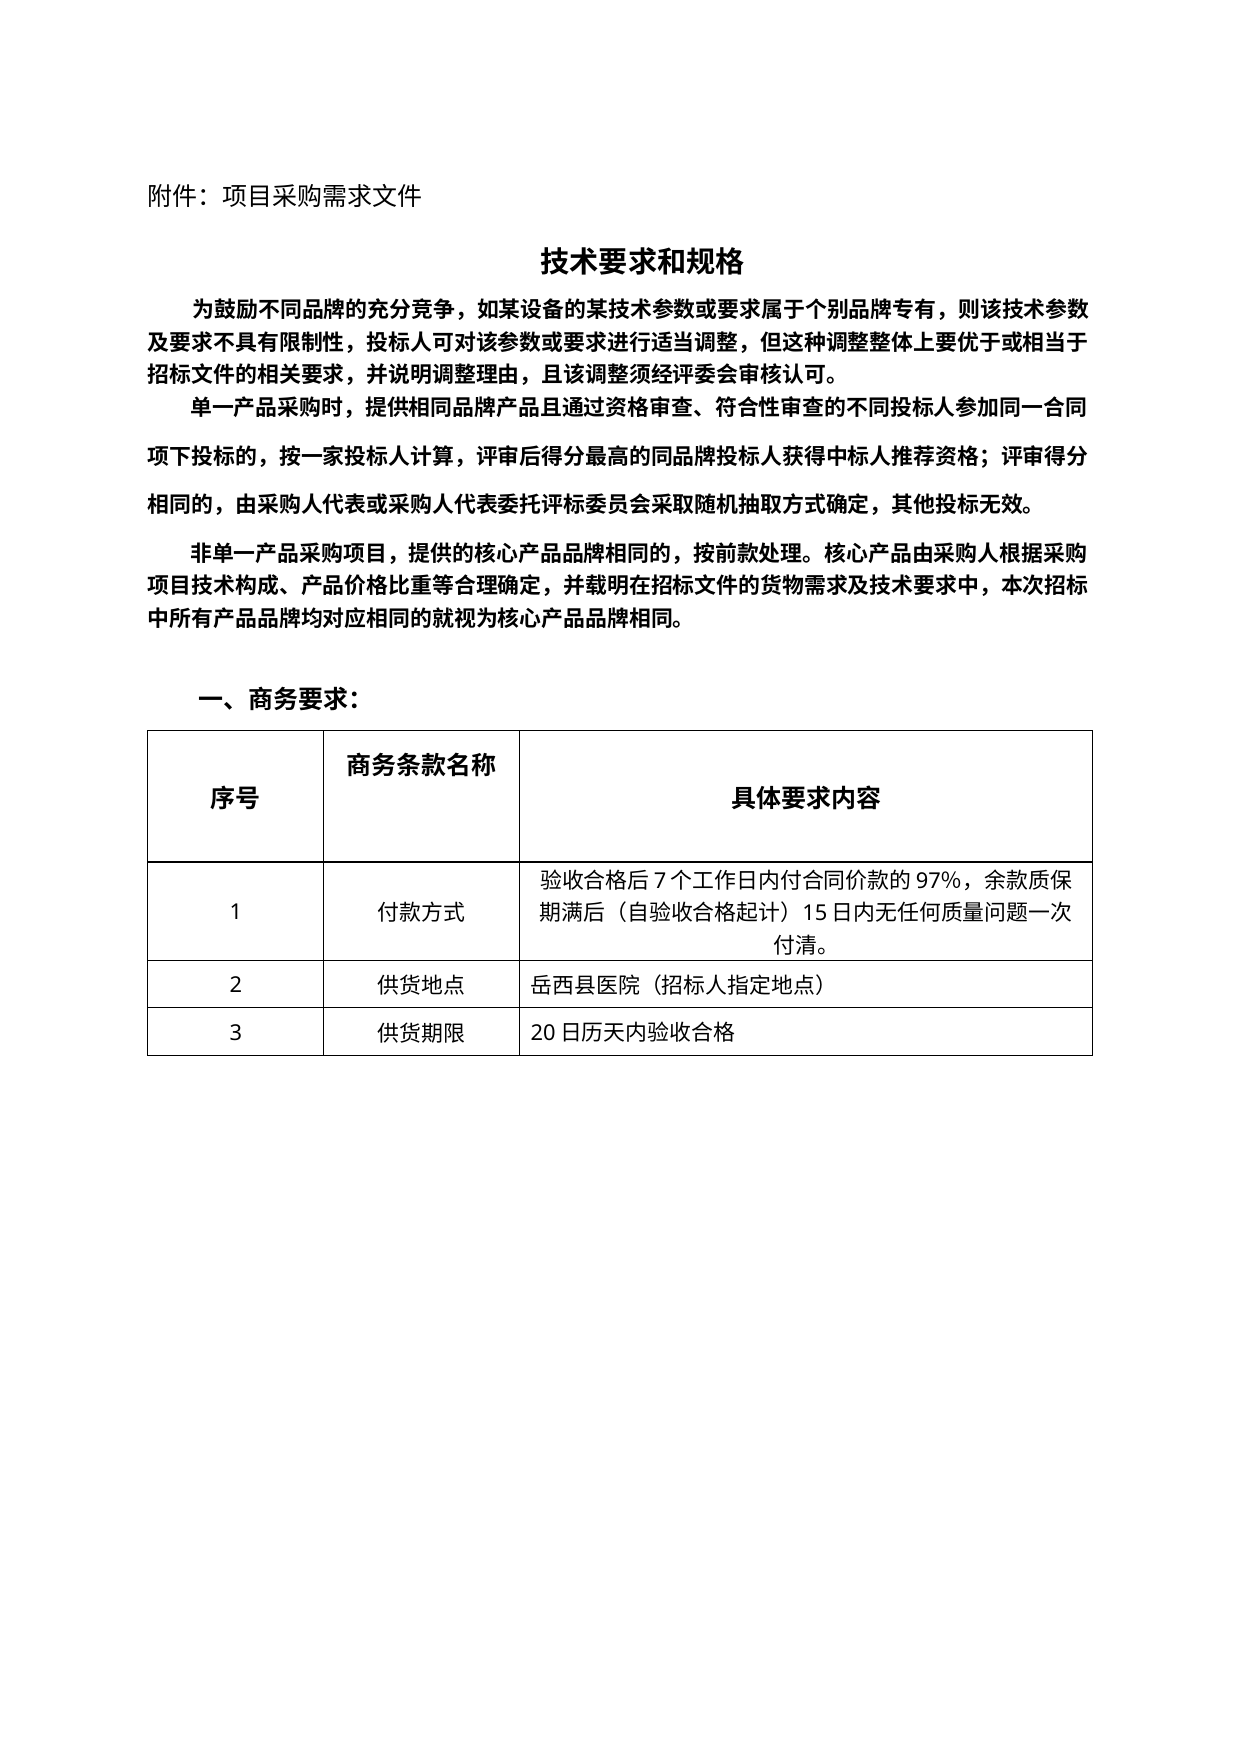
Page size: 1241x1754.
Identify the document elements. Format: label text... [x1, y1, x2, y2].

table_header 具体要求内容 [520, 731, 1092, 861]
table_header 商务条款名称 [324, 731, 519, 861]
table_cell 供货期限 [324, 1008, 519, 1054]
table_cell 20日历天内验收合格 [520, 1008, 1092, 1054]
text 附件：项目采购需求文件 [148, 162, 1092, 227]
table_cell 1 [148, 863, 323, 960]
text 非单一产品采购项目，提供的核心产品品牌相同的，按前款处理。核心产品由采购人根据采购项目技术构成、产品价格比重等合理确定，并载明在招标文件的货物需求及技术要求中，本次招标中所有产品品牌均对应相同的就视为核心产品品牌相同。 [148, 535, 1092, 633]
table_cell 验收合格后7个工作日内付合同价款的97％，余款质保期满后（自验收合格起计）15日内无任何质量问题一次付清。 [520, 863, 1092, 960]
table_cell 3 [148, 1008, 323, 1054]
table_cell 供货地点 [324, 961, 519, 1007]
table_cell 付款方式 [324, 863, 519, 960]
text 一、商务要求： [148, 665, 1092, 730]
table_header 序号 [148, 731, 323, 861]
text 为鼓励不同品牌的充分竞争，如某设备的某技术参数或要求属于个别品牌专有，则该技术参数及要求不具有限制性，投标人可对该参数或要求进行适当调整，但这种调整整体上要优于或相当于招标文件的相关要求，并说明调整理由，且该调整须经评委会审核认可。 [148, 292, 1092, 389]
table_cell 岳西县医院（招标人指定地点） [520, 961, 1092, 1007]
text 单一产品采购时，提供相同品牌产品且通过资格审查、符合性审查的不同投标人参加同一合同项下投标的，按一家投标人计算，评审后得分最高的同品牌投标人获得中标人推荐资格；评审得分相同的，由采购人代表或采购人代表委托评标委员会采取随机抽取方式确定，其他投标无效。 [148, 389, 1092, 519]
table_cell 2 [148, 961, 323, 1007]
text 技术要求和规格 [148, 227, 1092, 292]
